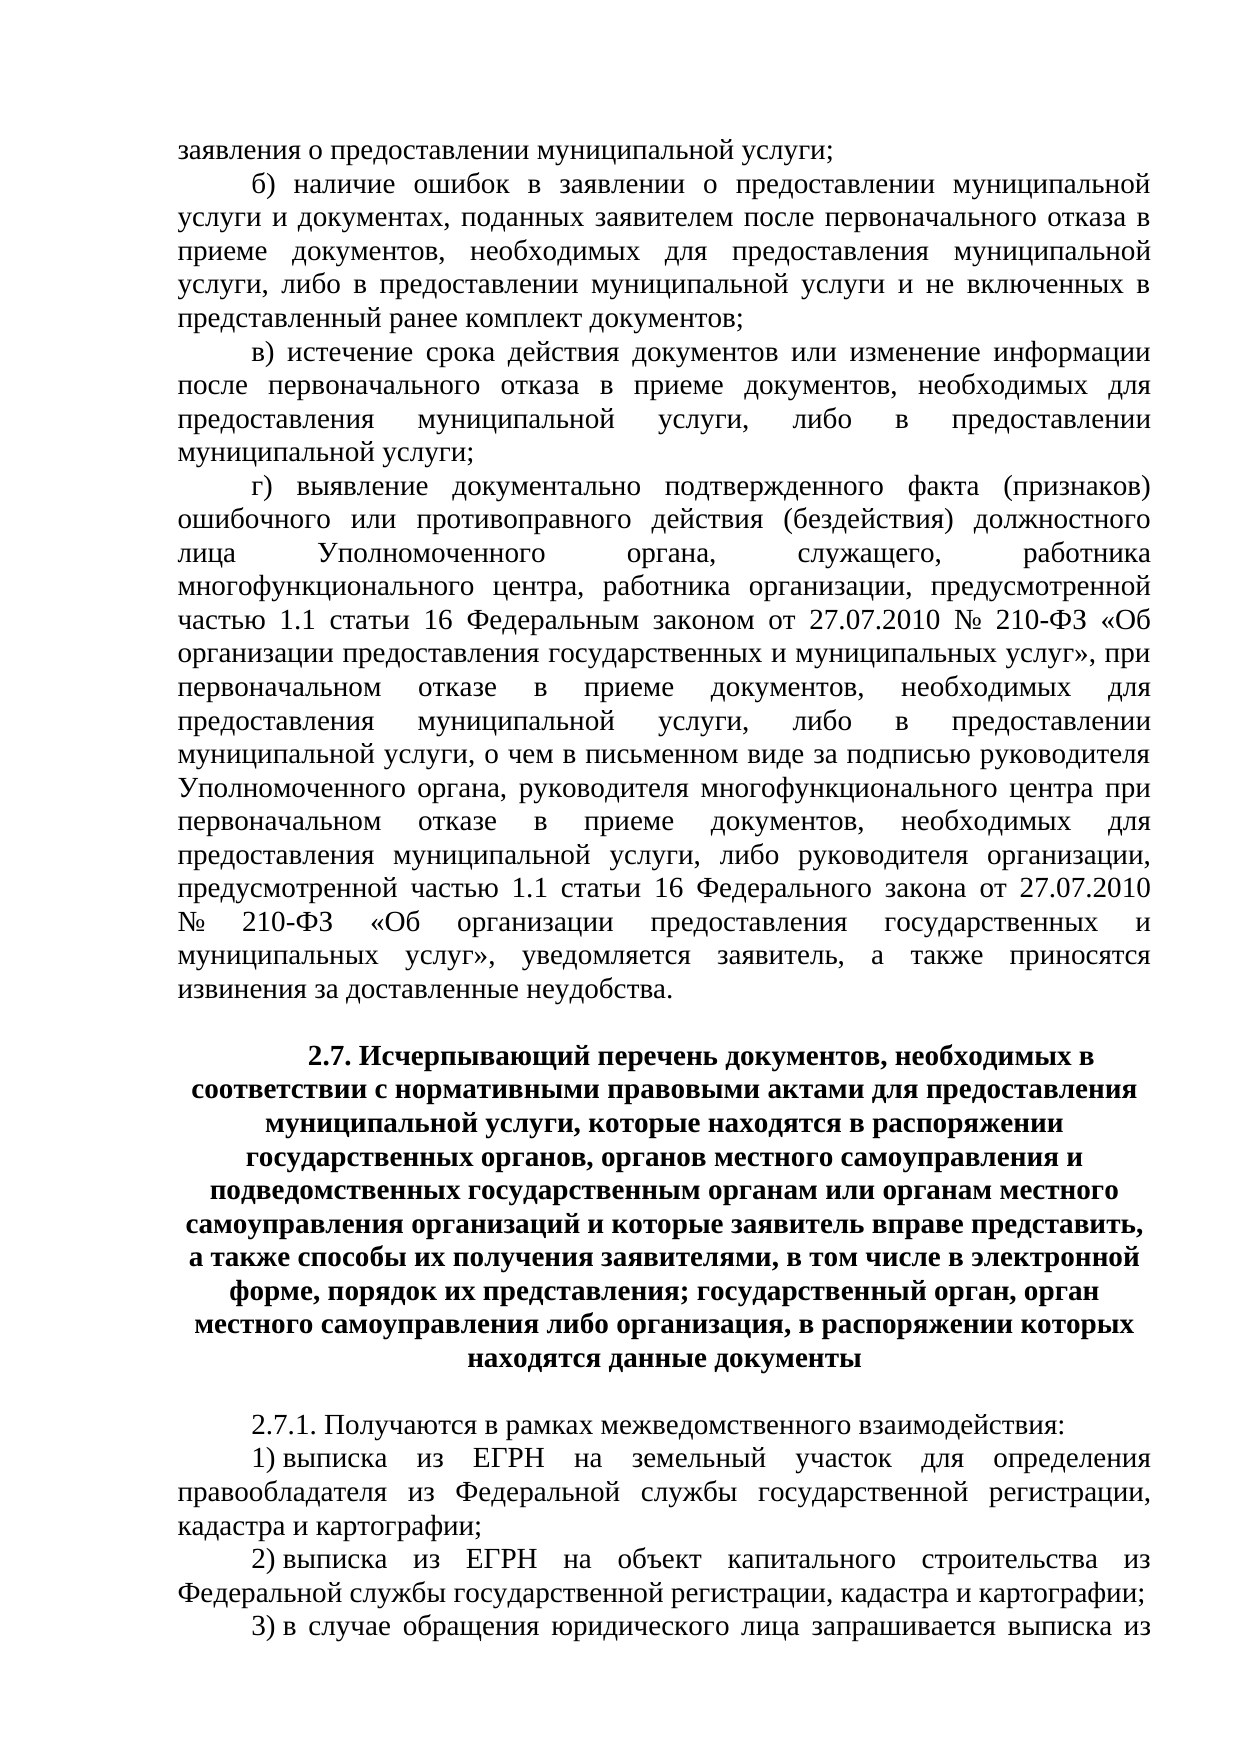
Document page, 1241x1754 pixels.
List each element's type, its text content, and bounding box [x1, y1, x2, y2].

text 2.7. Исчерпывающий перечень документов, необходимых в соответствии с нормативными правовыми актами для предоставления муниципальной услуги, которые находятся в распоряжении государственных органов, органов местного самоуправления и подведомственных государственным органам или органам местного самоуправления организаций и которые заявитель вправе представить, а также способы их получения заявителями, в том числе в электронной форме, порядок их представления; государственный орган, орган местного самоуправления либо организация, в распоряжении которых находятся данные документы [177, 1038, 1152, 1373]
list выписка из ЕГРН на земельный участок для определения правообладателя из Федеральной службы государственной регистрации, кадастра и картографии; [177, 1441, 1152, 1541]
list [177, 1608, 1152, 1642]
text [177, 132, 1152, 166]
list выписка из ЕГРН на объект капитального строительства из Федеральной службы государственной регистрации, кадастра и картографии; [177, 1541, 1152, 1608]
text 2.7.1. Получаются в рамках межведомственного взаимодействия: [177, 1407, 1152, 1441]
text г) выявление документально подтвержденного факта (признаков) ошибочного или противоправного действия (бездействия) должностного лица Уполномоченного органа, служащего, работника многофункционального центра, работника организации, предусмотренной частью 1.1 статьи 16 Федеральным законом от 27.07.2010 № 210-ФЗ «Об организации предоставления государственных и муниципальных услуг», при первоначальном отказе в приеме документов, необходимых для предоставления муниципальной услуги, либо в предоставлении муниципальной услуги, о чем в письменном виде за подписью руководителя Уполномоченного органа, руководителя многофункционального центра при первоначальном отказе в приеме документов, необходимых для предоставления муниципальной услуги, либо руководителя организации, предусмотренной частью 1.1 статьи 16 Федерального закона от 27.07.2010 № 210-ФЗ «Об организации предоставления государственных и муниципальных услуг», уведомляется заявитель, а также приносятся извинения за доставленные неудобства. [177, 468, 1152, 1004]
text в) истечение срока действия документов или изменение информации после первоначального отказа в приеме документов, необходимых для предоставления муниципальной услуги, либо в предоставлении муниципальной услуги; [177, 334, 1152, 468]
text б) наличие ошибок в заявлении о предоставлении муниципальной услуги и документах, поданных заявителем после первоначального отказа в приеме документов, необходимых для предоставления муниципальной услуги, либо в предоставлении муниципальной услуги и не включенных в представленный ранее комплект документов; [177, 166, 1152, 334]
